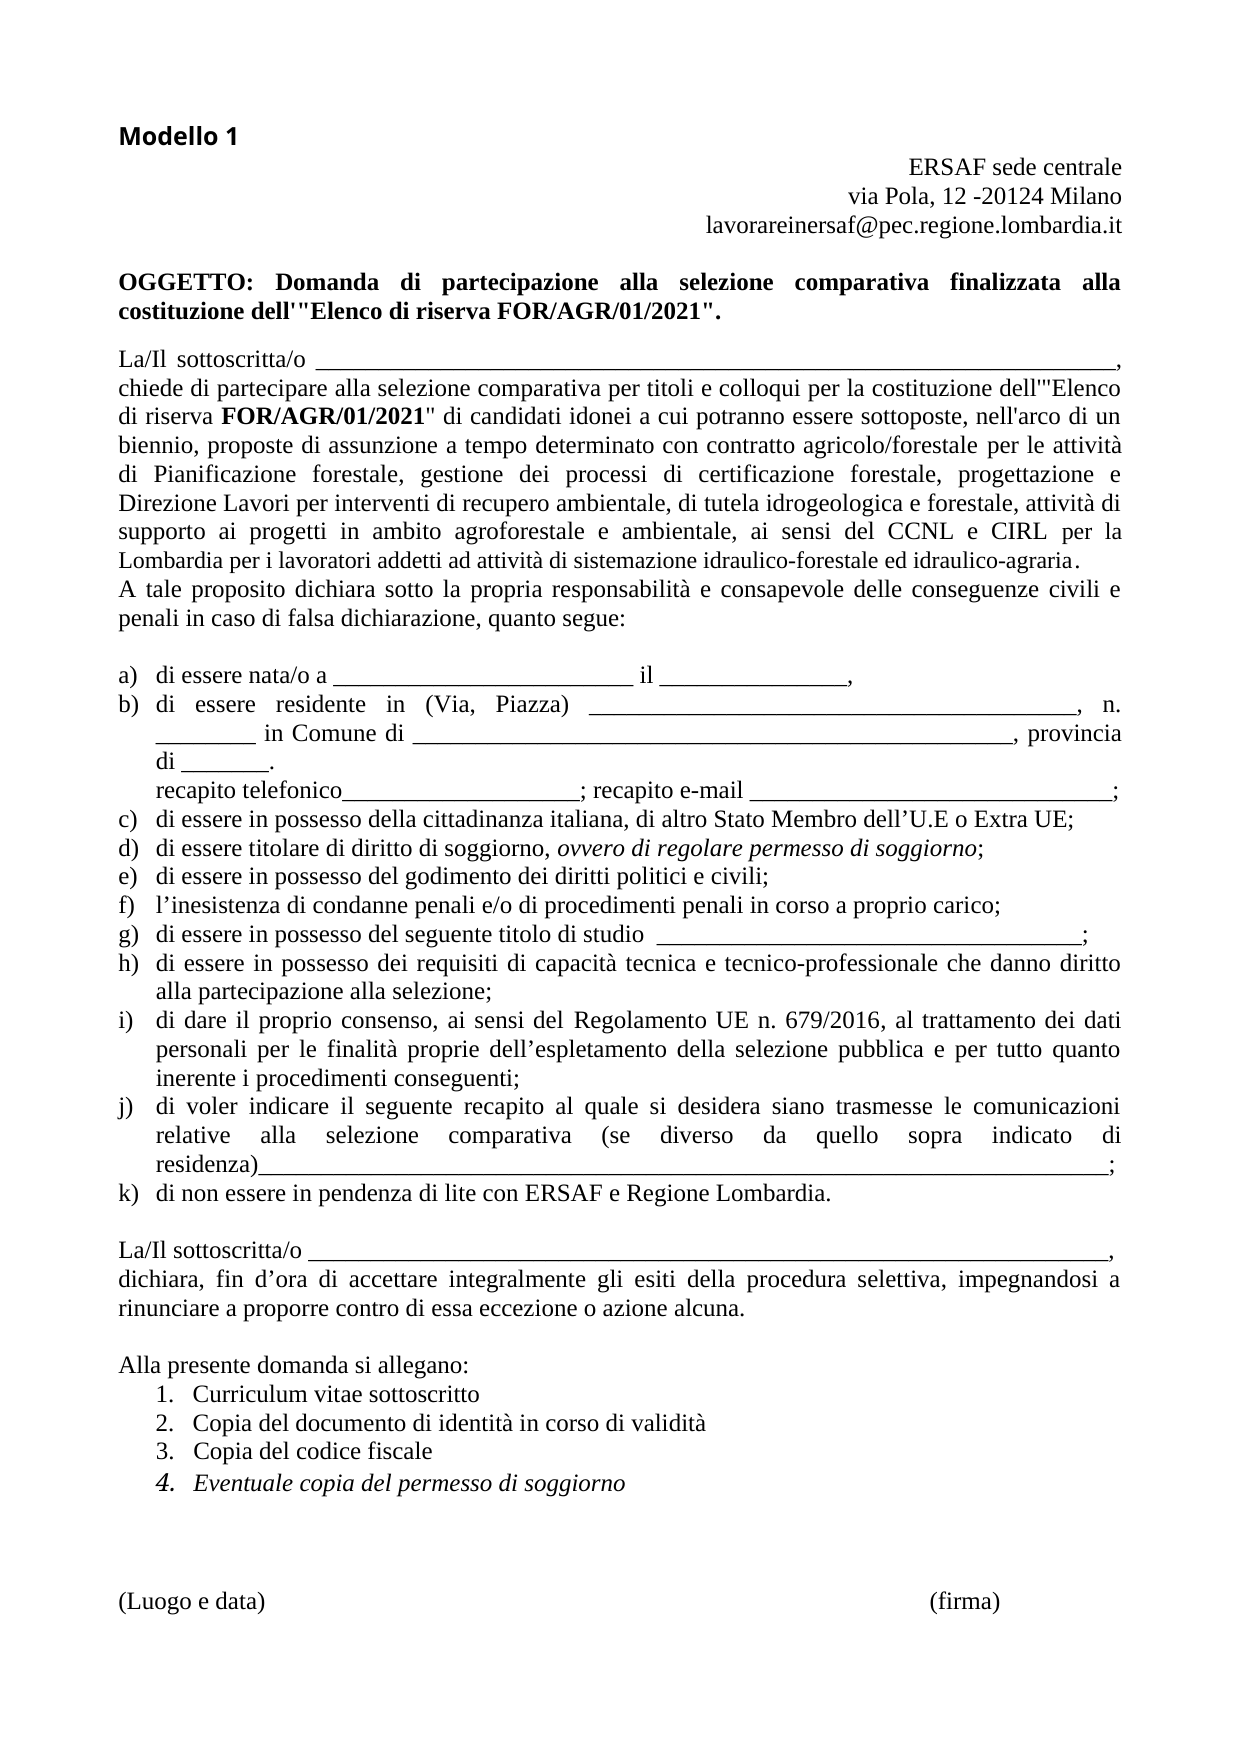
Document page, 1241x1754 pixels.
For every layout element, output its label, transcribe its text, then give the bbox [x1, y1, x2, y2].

list di essere residente in (Via, Piazza) _______________________________________, n. ________ in Comune di ________________________________________________, provincia di _______. [118, 689, 1122, 775]
list di essere nata/o a ________________________ il _______________, [118, 660, 1122, 689]
list di essere in possesso del godimento dei diritti politici e civili; [118, 861, 1122, 890]
list recapito telefonico___________________; recapito e-mail _____________________________; [156, 775, 1122, 804]
list Eventuale copia del permesso di soggiorno [156, 1465, 1122, 1499]
list di essere in possesso della cittadinanza italiana, di altro Stato Membro dell’U.E o Extra UE; [118, 804, 1122, 833]
list Copia del documento di identità in corso di validità [155, 1408, 1122, 1436]
text lavorareinersaf@pec.regione.lombardia.it [118, 210, 1122, 238]
text La/Il sottoscritta/o ________________________________________________________________, chiede di partecipare alla selezione comparativa per titoli e colloqui per la costituzione dell'"Elenco di riserva FOR/AGR/01/2021" di candidati idonei a cui potranno essere sottoposte, nell'arco di un biennio, proposte di assunzione a tempo determinato con contratto agricolo/forestale per le attività di Pianificazione forestale, gestione dei processi di certificazione forestale, progettazione e Direzione Lavori per interventi di recupero ambientale, di tutela idrogeologica e forestale, attività di supporto ai progetti in ambito agroforestale e ambientale, ai sensi del CCNL e CIRL per la Lombardia per i lavoratori addetti ad attività di sistemazione idraulico-forestale ed idraulico-agraria. [118, 344, 1122, 574]
list di non essere in pendenza di lite con ERSAF e Regione Lombardia. [118, 1178, 1122, 1206]
list di voler indicare il seguente recapito al quale si desidera siano trasmesse le comunicazioni relative alla selezione comparativa (se diverso da quello sopra indicato di residenza)____________________________________________________________________; [118, 1091, 1122, 1178]
text Modello 1 [118, 118, 1122, 152]
list di essere in possesso del seguente titolo di studio __________________________________; [118, 919, 1122, 948]
text ERSAF sede centrale [118, 152, 1122, 181]
text A tale proposito dichiara sotto la propria responsabilità e consapevole delle conseguenze civili e penali in caso di falsa dichiarazione, quanto segue: [118, 574, 1122, 631]
list di essere in possesso dei requisiti di capacità tecnica e tecnico-professionale che danno diritto alla partecipazione alla selezione; [118, 948, 1122, 1005]
text via Pola, 12 -20124 Milano [118, 181, 1122, 210]
list La/Il sottoscritta/o ________________________________________________________________, [118, 1235, 1122, 1264]
list Curriculum vitae sottoscritto [155, 1379, 1122, 1408]
text OGGETTO: Domanda di partecipazione alla selezione comparativa finalizzata alla costituzione dell'"Elenco di riserva FOR/AGR/01/2021". [118, 267, 1122, 325]
text (Luogo e data) (firma) [118, 1586, 1122, 1614]
list dichiara, fin d’ora di accettare integralmente gli esiti della procedura selettiva, impegnandosi a rinunciare a proporre contro di essa eccezione o azione alcuna. [118, 1264, 1122, 1321]
list l’inesistenza di condanne penali e/o di procedimenti penali in corso a proprio carico; [118, 890, 1122, 919]
list di dare il proprio consenso, ai sensi del Regolamento UE n. 679/2016, al trattamento dei dati personali per le finalità proprie dell’espletamento della selezione pubblica e per tutto quanto inerente i procedimenti conseguenti; [118, 1005, 1122, 1091]
list di essere titolare di diritto di soggiorno, ovvero di regolare permesso di soggiorno; [118, 833, 1122, 861]
text Alla presente domanda si allegano: [118, 1350, 1122, 1379]
list Copia del codice fiscale [156, 1436, 1122, 1465]
